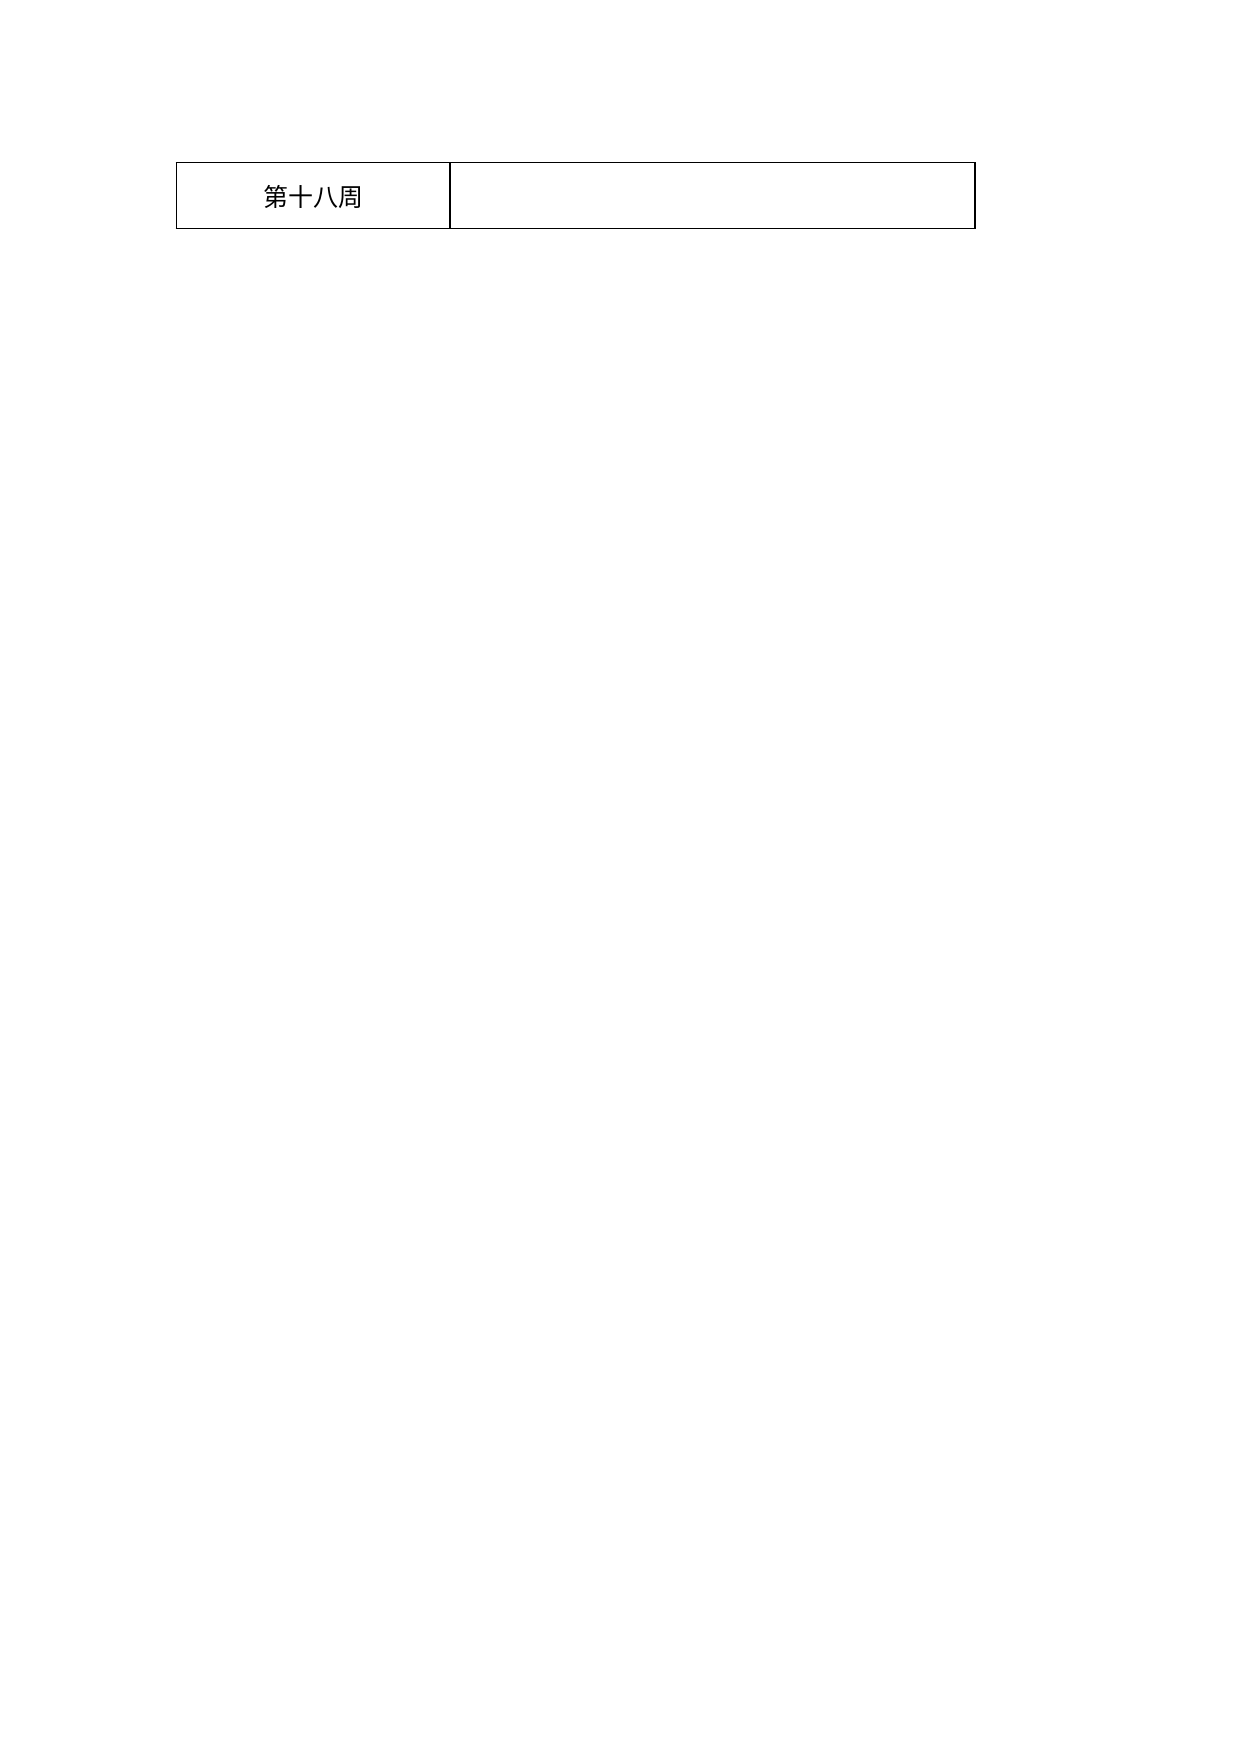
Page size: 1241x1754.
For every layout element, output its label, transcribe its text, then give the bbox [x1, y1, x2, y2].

table_cell [451, 163, 974, 228]
table_cell 第十八周 [177, 163, 449, 228]
